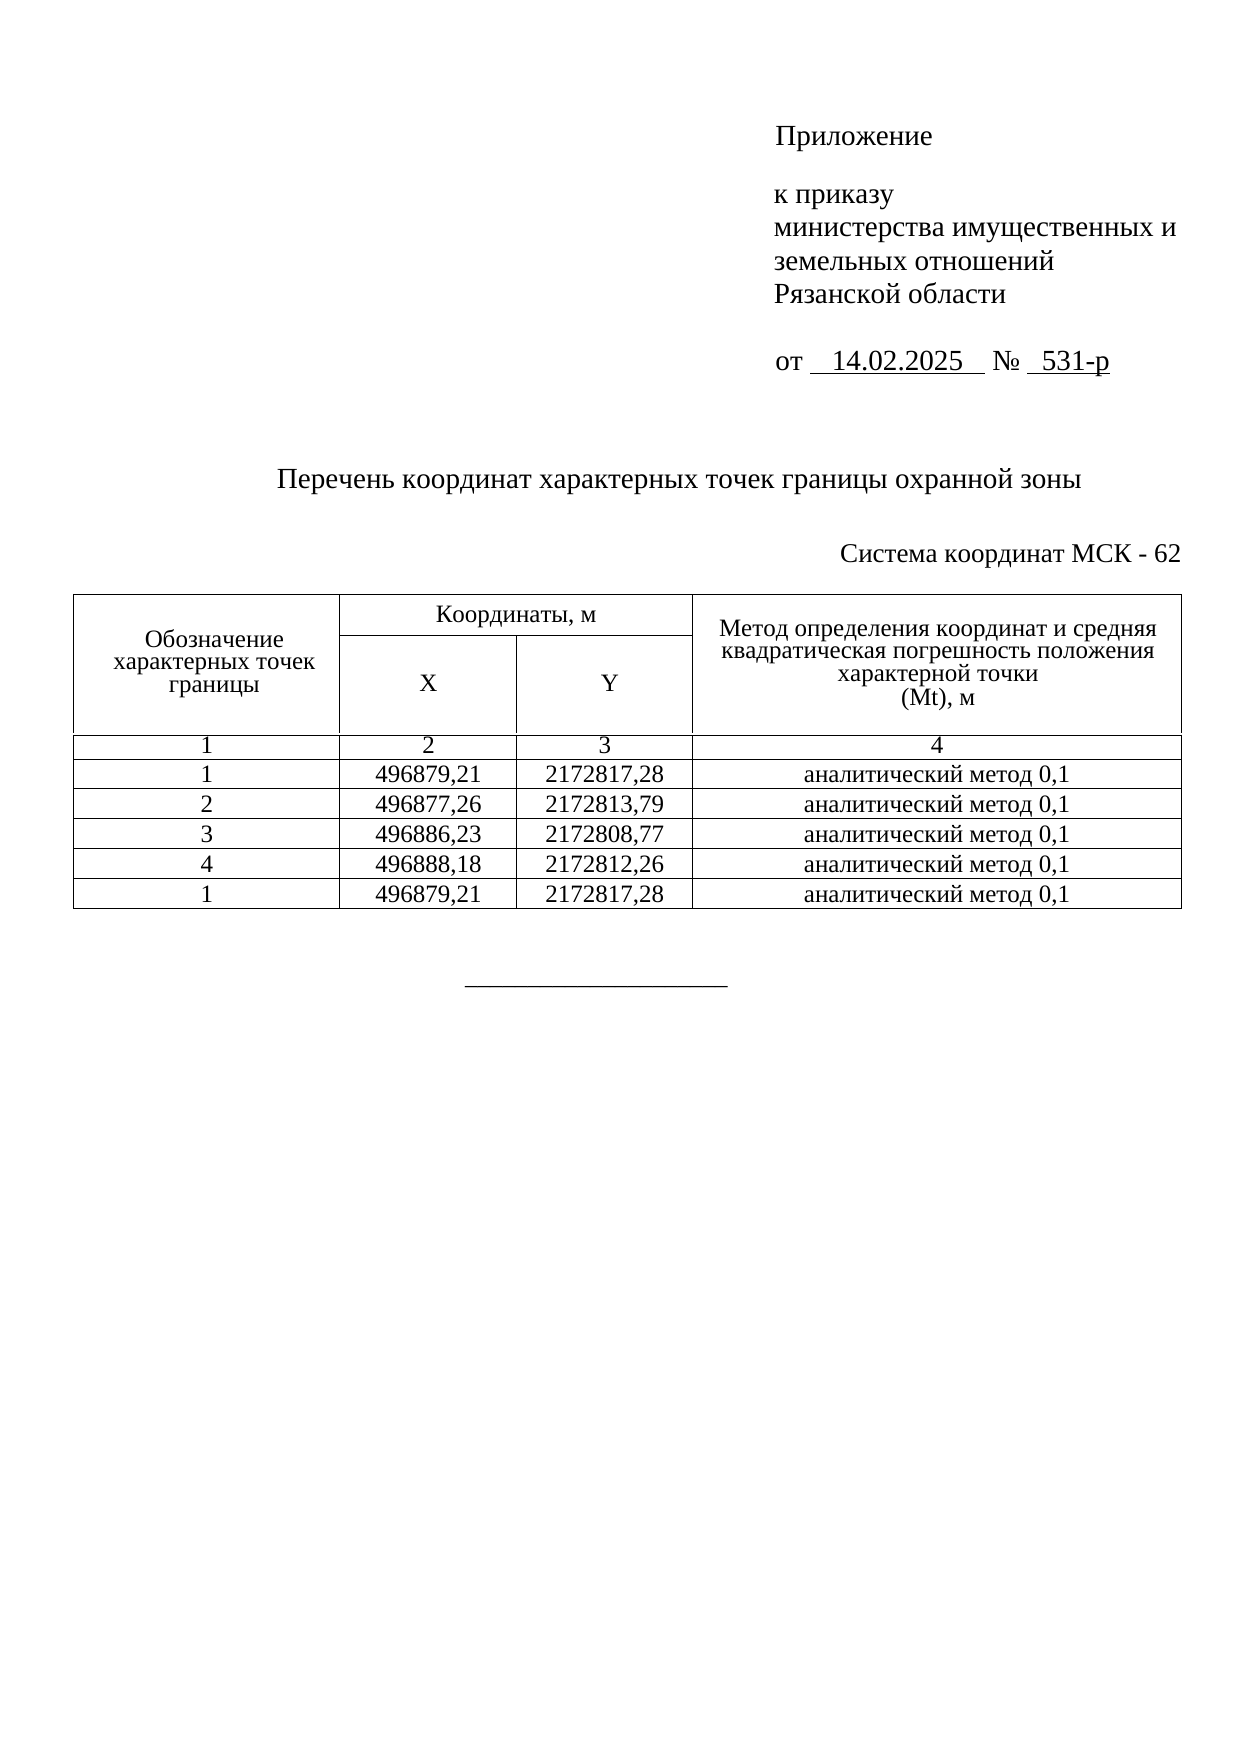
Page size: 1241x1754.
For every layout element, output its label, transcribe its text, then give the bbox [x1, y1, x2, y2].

table_cell 2172808,77 [517, 819, 692, 848]
table_cell 496877,26 [340, 789, 516, 818]
table_header Координаты, м [340, 595, 692, 635]
text министерства имущественных и [693, 209, 1181, 243]
table_cell 2172812,26 [517, 849, 692, 878]
table_header 2 [340, 736, 516, 758]
table_cell аналитический метод 0,1 [693, 879, 1181, 907]
text к приказу [693, 176, 1181, 209]
table_cell аналитический метод 0,1 [693, 789, 1181, 818]
text Система координат МСК - 62 [177, 542, 1181, 567]
table_cell 496879,21 [340, 760, 516, 788]
table_cell 3 [74, 819, 339, 848]
table_header 3 [517, 736, 692, 758]
table_cell 2172817,28 [517, 760, 692, 788]
text земельных отношений [177, 243, 1181, 276]
text Приложение [177, 118, 1181, 152]
table_cell 1 [74, 760, 339, 788]
table_cell Y [517, 636, 692, 732]
table_header 1 [74, 736, 339, 758]
text от 14.02.2025 № 531-р [177, 343, 1181, 377]
table_cell 4 [74, 849, 339, 878]
table_cell 2 [74, 789, 339, 818]
table_cell 496888,18 [340, 849, 516, 878]
table_cell 2172813,79 [517, 789, 692, 818]
table_header Обозначение характерных точек границы [74, 595, 339, 732]
text Перечень координат характерных точек границы охранной зоны [177, 461, 1181, 494]
table_cell аналитический метод 0,1 [693, 849, 1181, 878]
table_cell 496879,21 [340, 879, 516, 907]
text _____________________ [177, 961, 1181, 990]
table_cell 496886,23 [340, 819, 516, 848]
table_cell 1 [74, 879, 339, 907]
table_header 4 [693, 736, 1181, 758]
table_cell 2172817,28 [517, 879, 692, 907]
table_cell аналитический метод 0,1 [693, 760, 1181, 788]
text Рязанской области [177, 276, 1181, 310]
table_cell Х [340, 636, 516, 732]
table_cell аналитический метод 0,1 [693, 819, 1181, 848]
table_header Метод определения координат и средняя квадратическая погрешность положения характерной точки (Мt), м [693, 595, 1181, 732]
